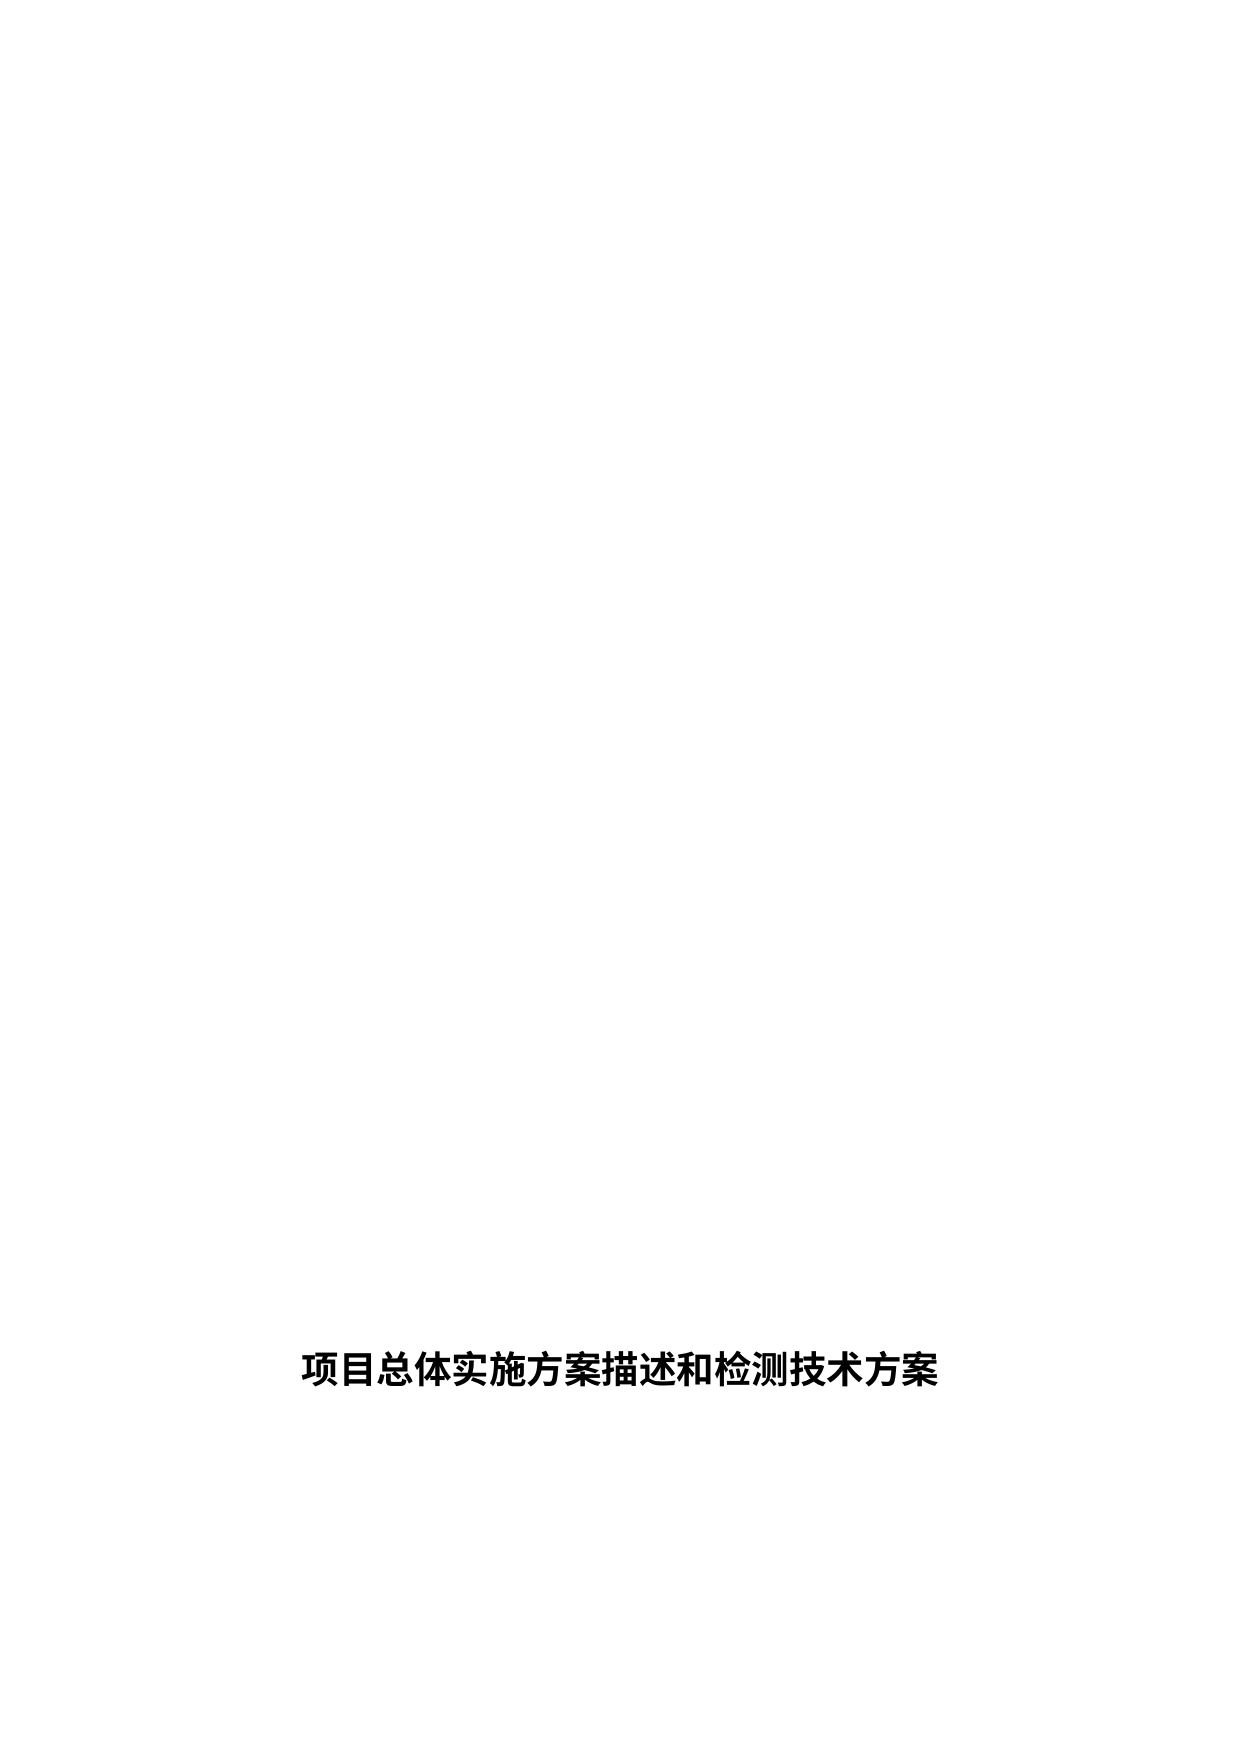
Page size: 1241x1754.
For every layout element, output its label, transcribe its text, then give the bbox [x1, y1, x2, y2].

text 项目总体实施方案描述和检测技术方案 [175, 1335, 1065, 1400]
